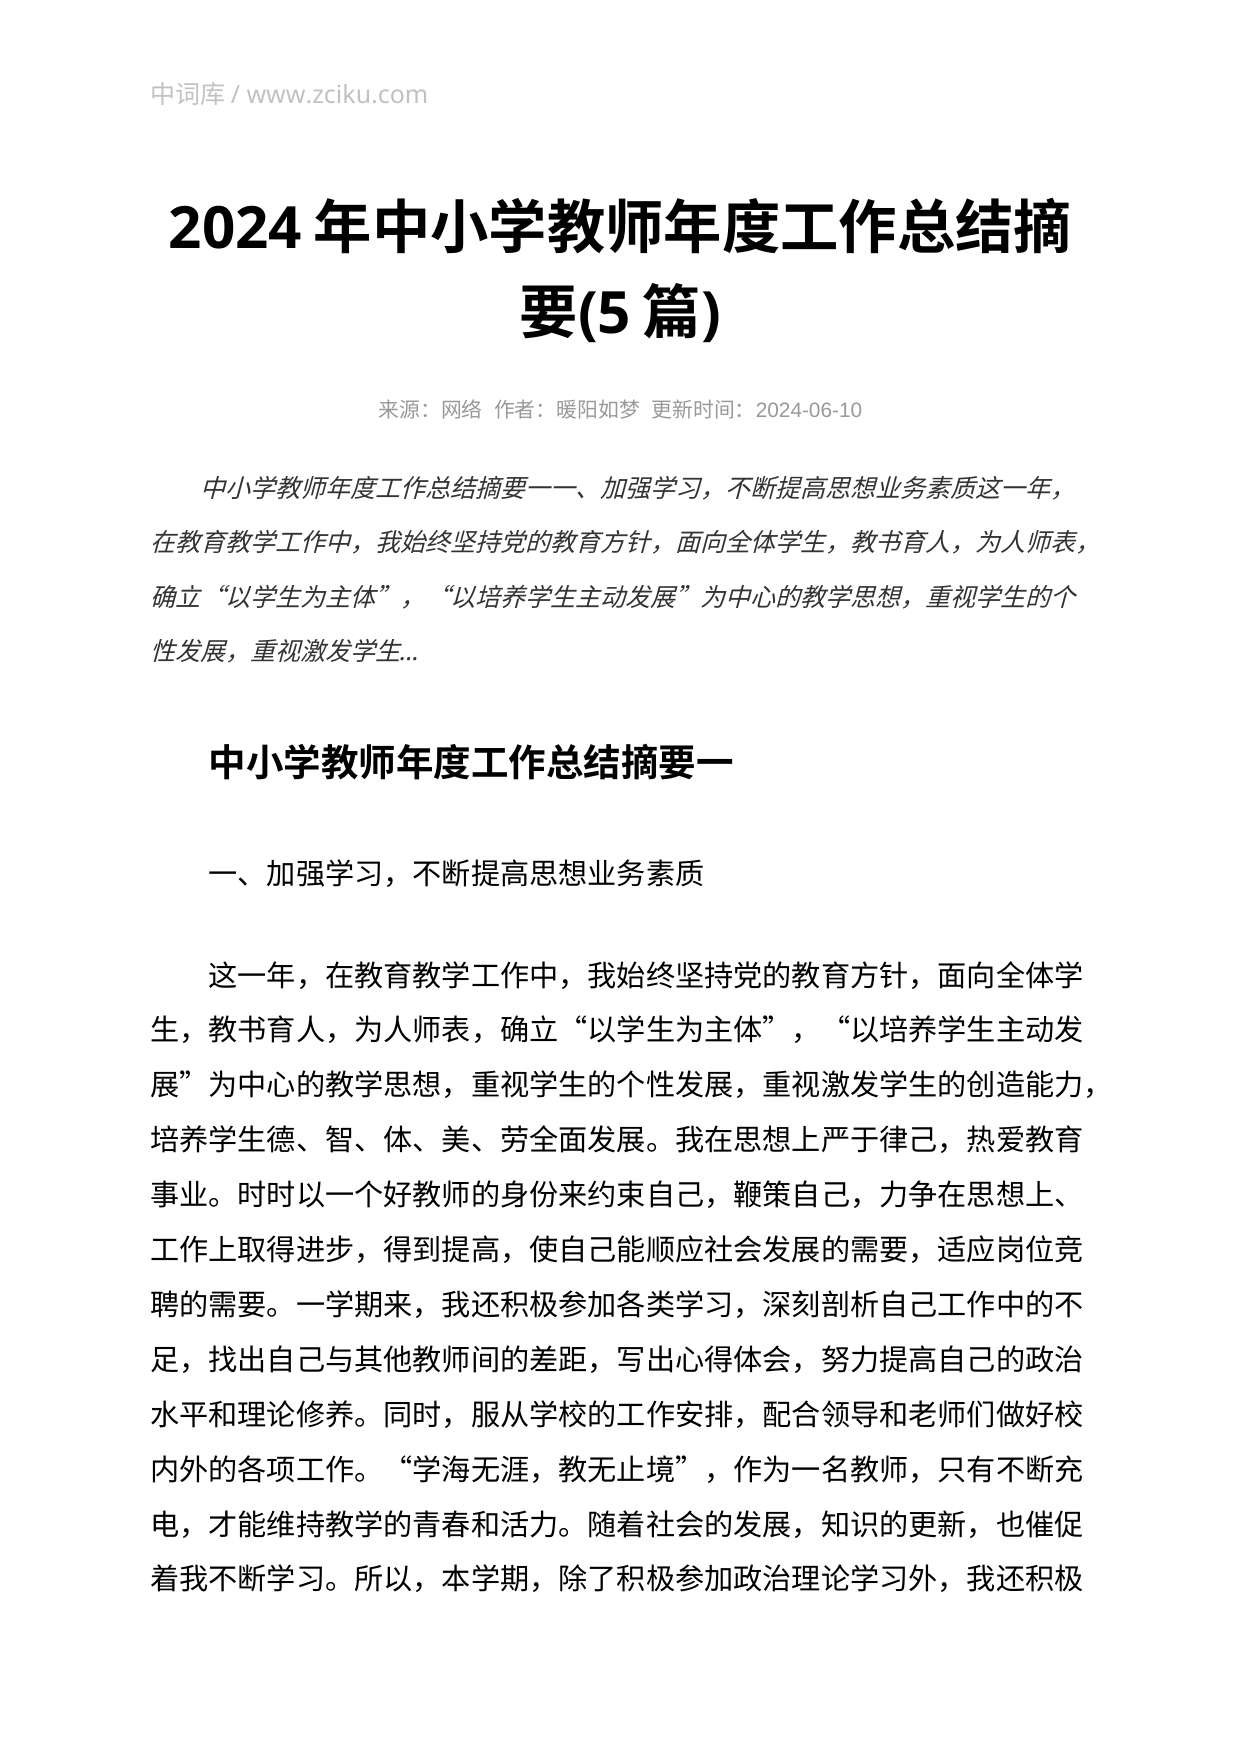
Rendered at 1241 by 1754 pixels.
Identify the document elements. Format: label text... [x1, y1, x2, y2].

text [150, 952, 1090, 1598]
text 来源：网络 作者：暖阳如梦 更新时间：2024-06-10 [150, 398, 1090, 422]
text 中小学教师年度工作总结摘要一一、加强学习，不断提高思想业务素质这一年，在教育教学工作中，我始终坚持党的教育方针，面向全体学生，教书育人，为人师表，确立“以学生为主体”，“以培养学生主动发展”为中心的教学思想，重视学生的个性发展，重视激发学生... [150, 468, 1090, 668]
text 中小学教师年度工作总结摘要一 [150, 733, 1090, 787]
subtitle 2024年中小学教师年度工作总结摘要(5篇) [150, 181, 1090, 351]
text 一、加强学习，不断提高思想业务素质 [150, 850, 1090, 893]
